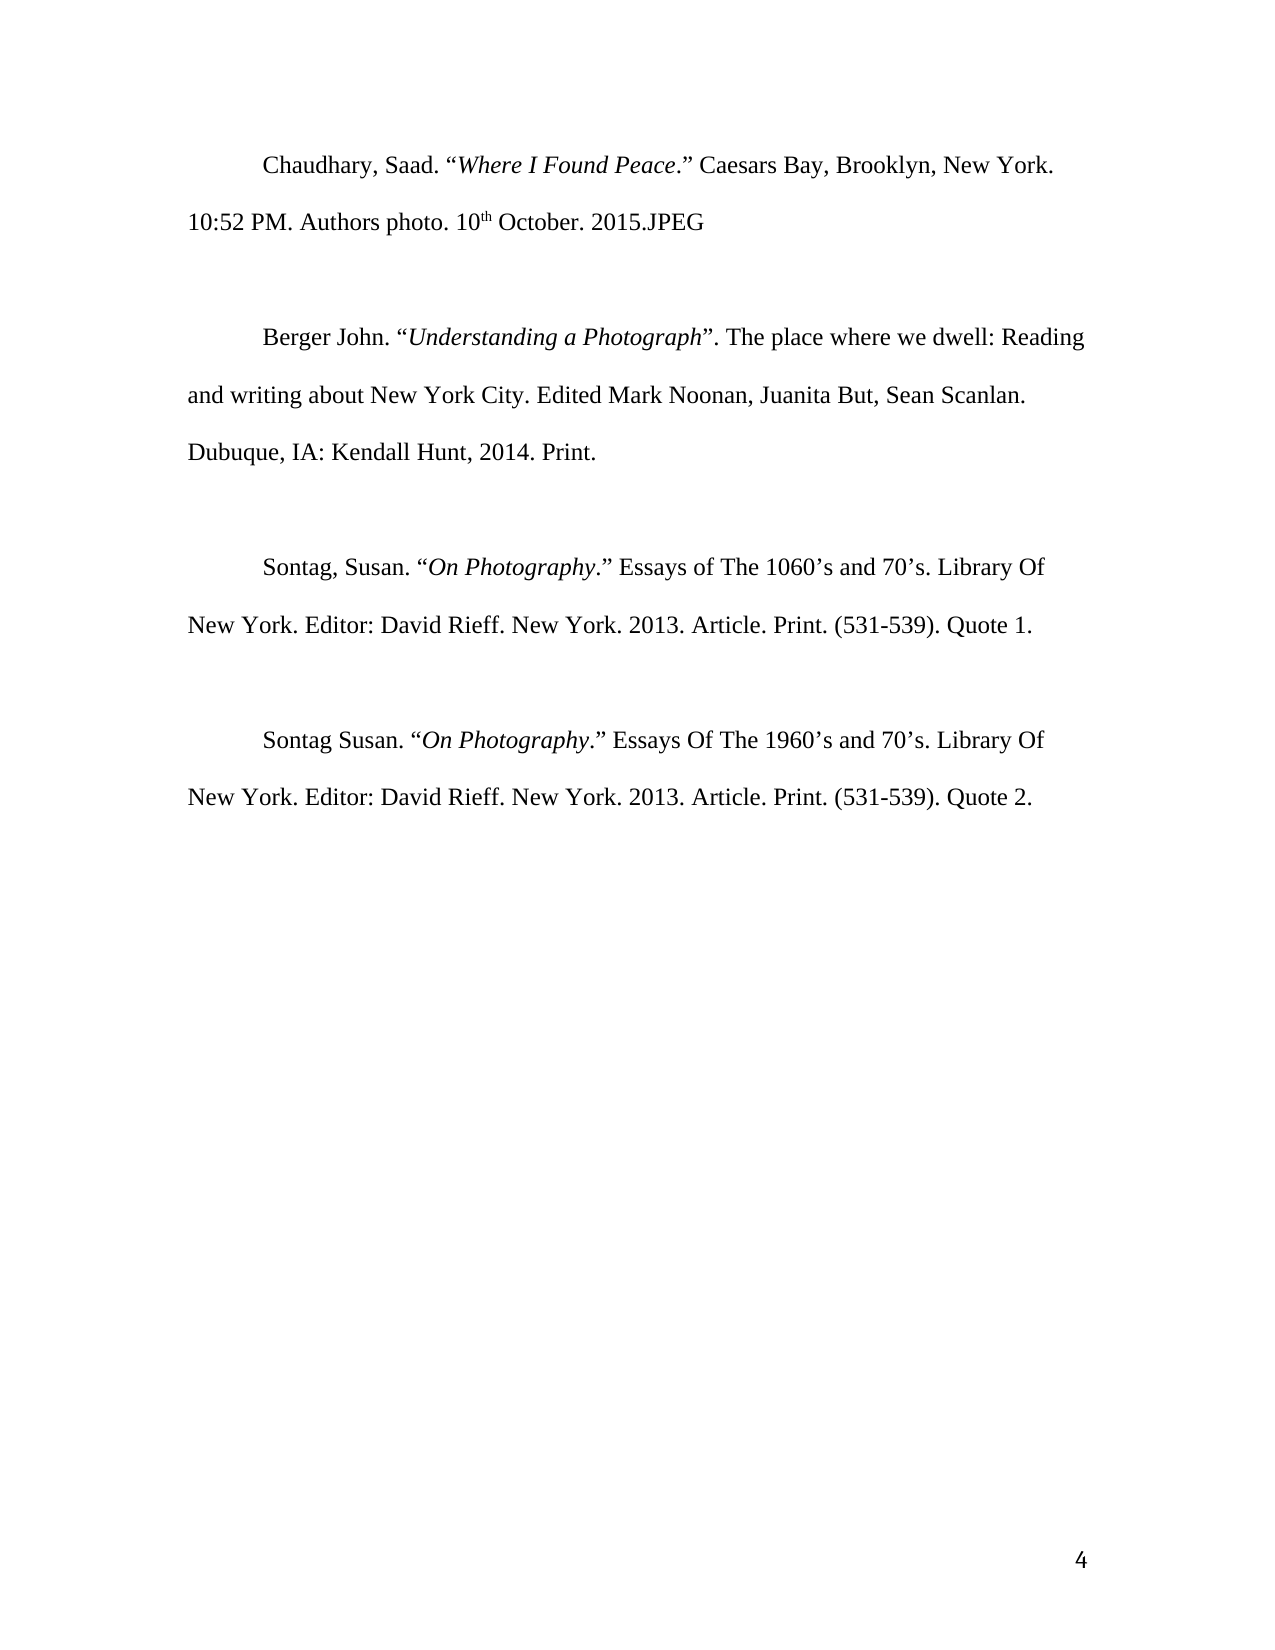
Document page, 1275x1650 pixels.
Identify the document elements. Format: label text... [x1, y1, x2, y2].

text Sontag Susan. “On Photography.” Essays Of The 1960’s and 70’s. Library Of New York. Editor: David Rieff. New York. 2013. Article. Print. (531-539). Quote 2. [187, 725, 1087, 811]
text Berger John. “Understanding a Photograph”. The place where we dwell: Reading and writing about New York City. Edited Mark Noonan, Juanita But, Sean Scanlan. Dubuque, IA: Kendall Hunt, 2014. Print. [187, 322, 1087, 466]
text Chaudhary, Saad. “Where I Found Peace.” Caesars Bay, Brooklyn, New York. 10:52 PM. Authors photo. 10th October. 2015.JPEG [187, 150, 1087, 236]
text Sontag, Susan. “On Photography.” Essays of The 1060’s and 70’s. Library Of New York. Editor: David Rieff. New York. 2013. Article. Print. (531-539). Quote 1. [187, 552, 1087, 639]
